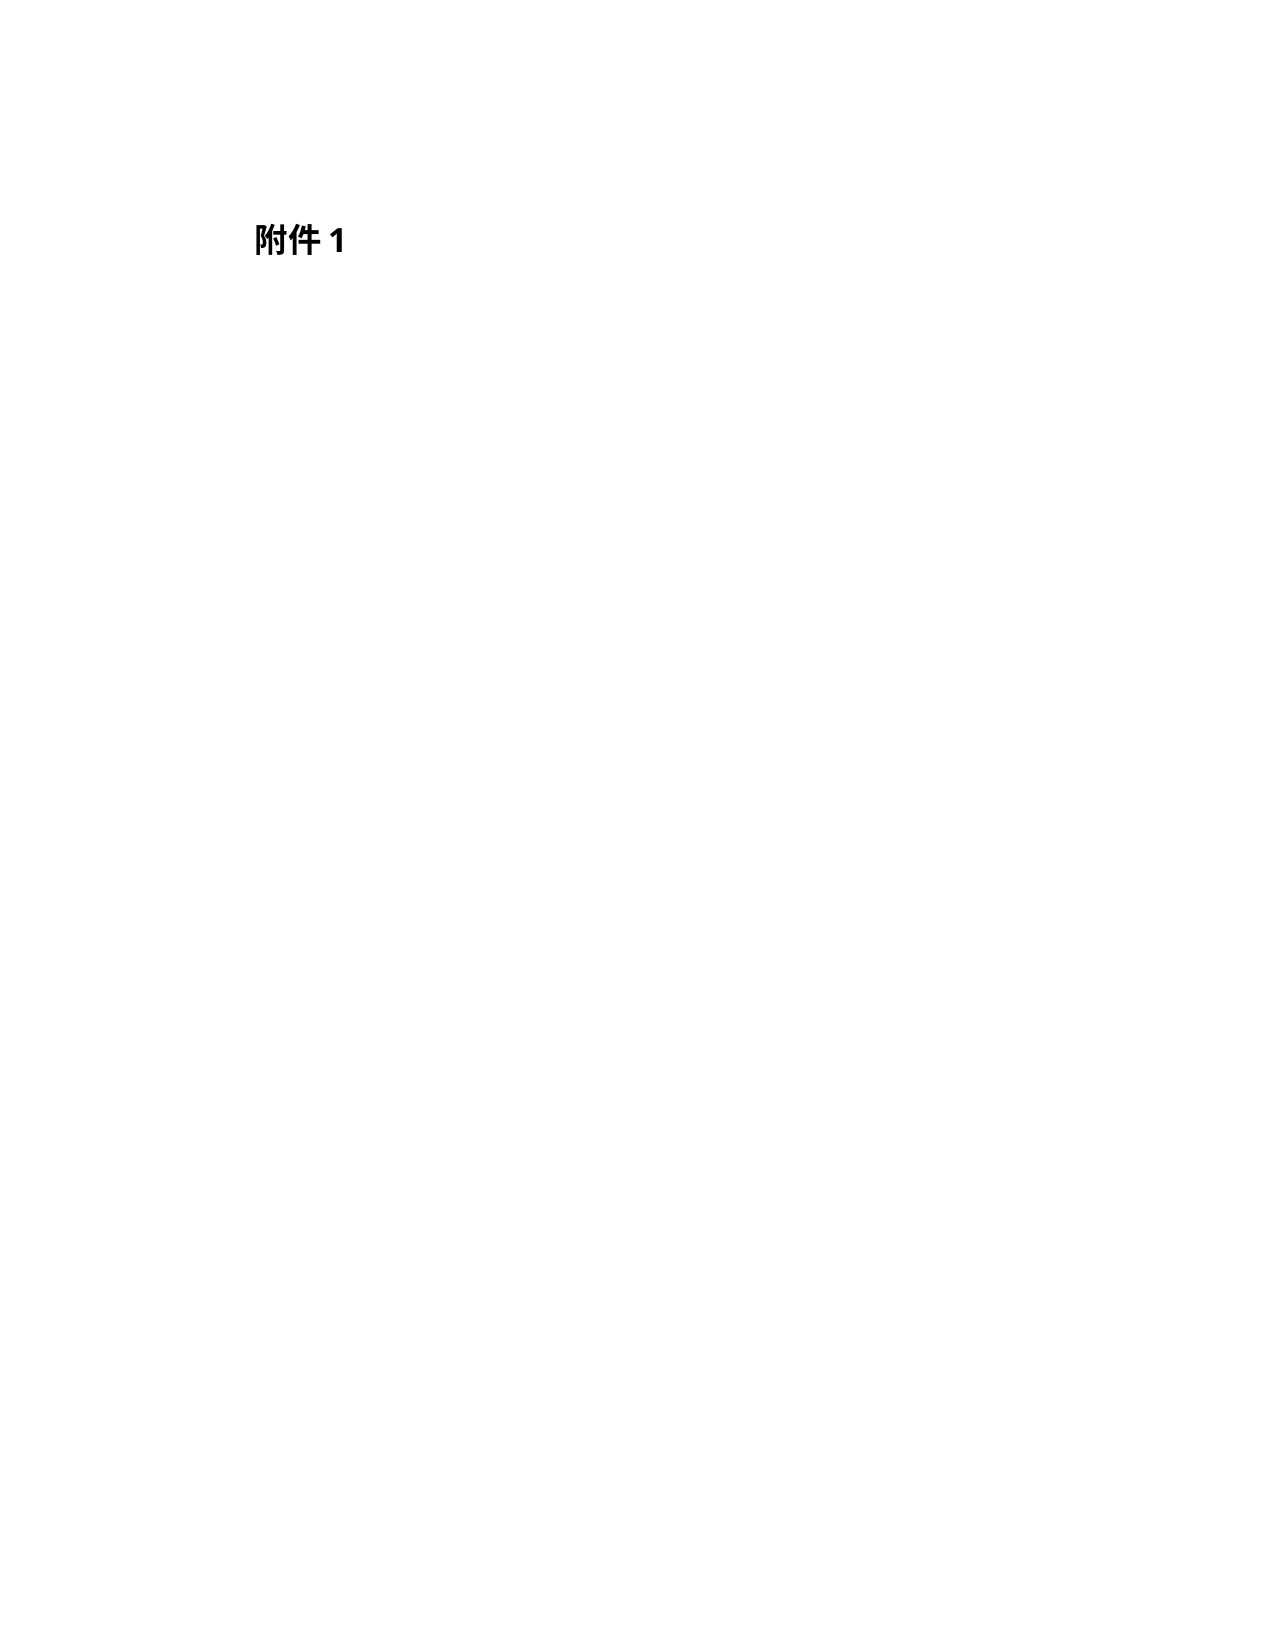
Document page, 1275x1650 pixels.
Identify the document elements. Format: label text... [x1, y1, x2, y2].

title 附件1 [187, 193, 1087, 283]
